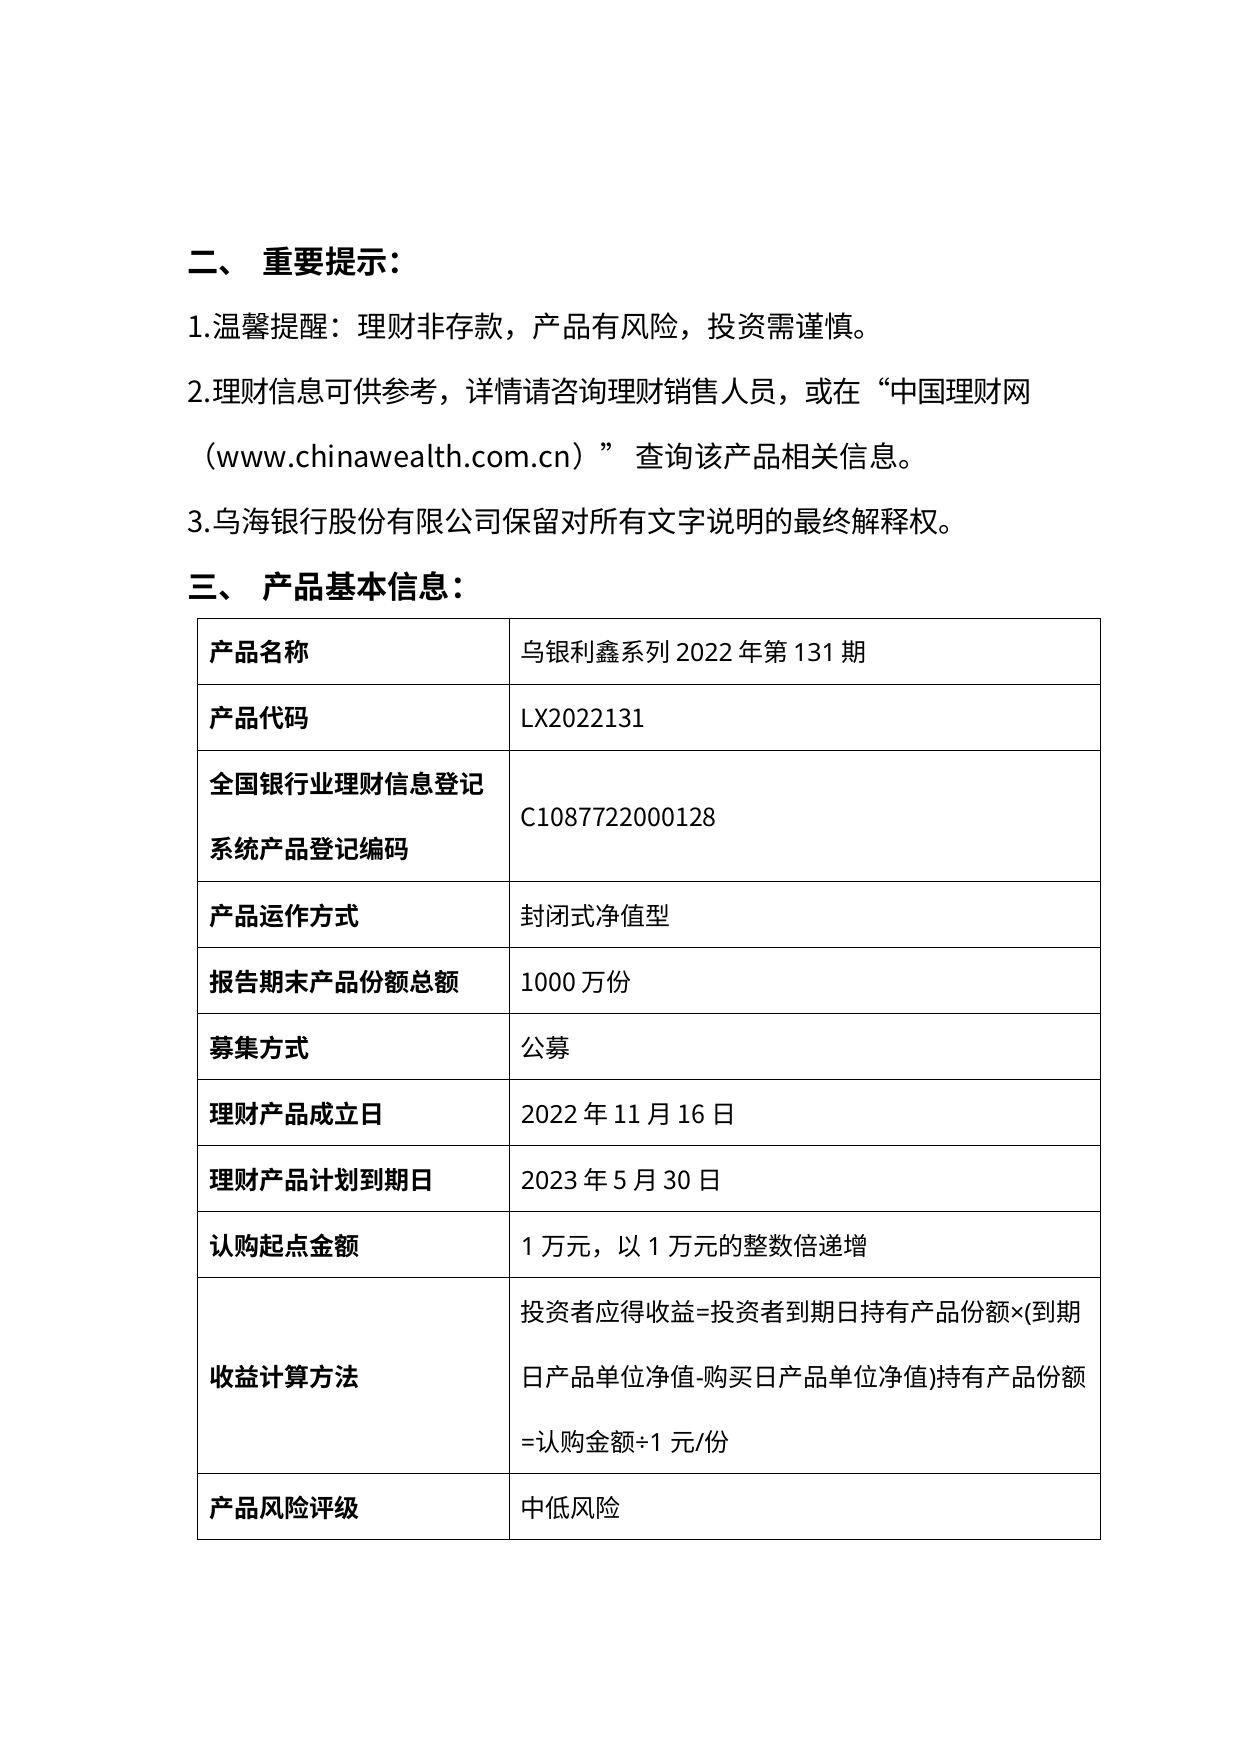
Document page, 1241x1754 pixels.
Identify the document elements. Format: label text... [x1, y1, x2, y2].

table_cell 公募 [510, 1014, 1100, 1079]
table_cell LX2022131 [510, 685, 1100, 749]
table_cell 1000万份 [510, 948, 1100, 1013]
table_cell 收益计算方法 [198, 1278, 509, 1473]
table_cell 报告期末产品份额总额 [198, 948, 509, 1013]
table_cell 投资者应得收益=投资者到期日持有产品份额×(到期日产品单位净值-购买日产品单位净值)持有产品份额=认购金额÷1 元/份 [510, 1278, 1100, 1473]
table_header 乌银利鑫系列2022年第131期 [510, 619, 1100, 683]
table_cell C1087722000128 [510, 751, 1100, 881]
text 1.温馨提醒：理财非存款，产品有风险，投资需谨慎。 [187, 292, 1053, 357]
text 3.乌海银行股份有限公司保留对所有文字说明的最终解释权。 [187, 487, 1053, 552]
list 重要提示： [187, 227, 1053, 292]
table_cell 封闭式净值型 [510, 882, 1100, 947]
table_cell 中低风险 [510, 1474, 1100, 1539]
table_cell 1 万元，以 1 万元的整数倍递增 [510, 1212, 1100, 1277]
text 2.理财信息可供参考，详情请咨询理财销售人员，或在“中国理财网（www.chinawealth.com.cn）” 查询该产品相关信息。 [187, 357, 1053, 487]
table_cell 产品代码 [198, 685, 509, 749]
table_cell 2023年 5 月 30 日 [510, 1146, 1100, 1211]
table_header 产品名称 [198, 619, 509, 683]
list 产品基本信息： [187, 552, 1053, 617]
table_cell 产品运作方式 [198, 882, 509, 947]
table_cell 2022年 11 月 16 日 [510, 1080, 1100, 1145]
table_cell 全国银行业理财信息登记系统产品登记编码 [198, 751, 509, 881]
table_cell 理财产品成立日 [198, 1080, 509, 1145]
table_cell 产品风险评级 [198, 1474, 509, 1539]
table_cell 募集方式 [198, 1014, 509, 1079]
table_cell 认购起点金额 [198, 1212, 509, 1277]
table_cell 理财产品计划到期日 [198, 1146, 509, 1211]
